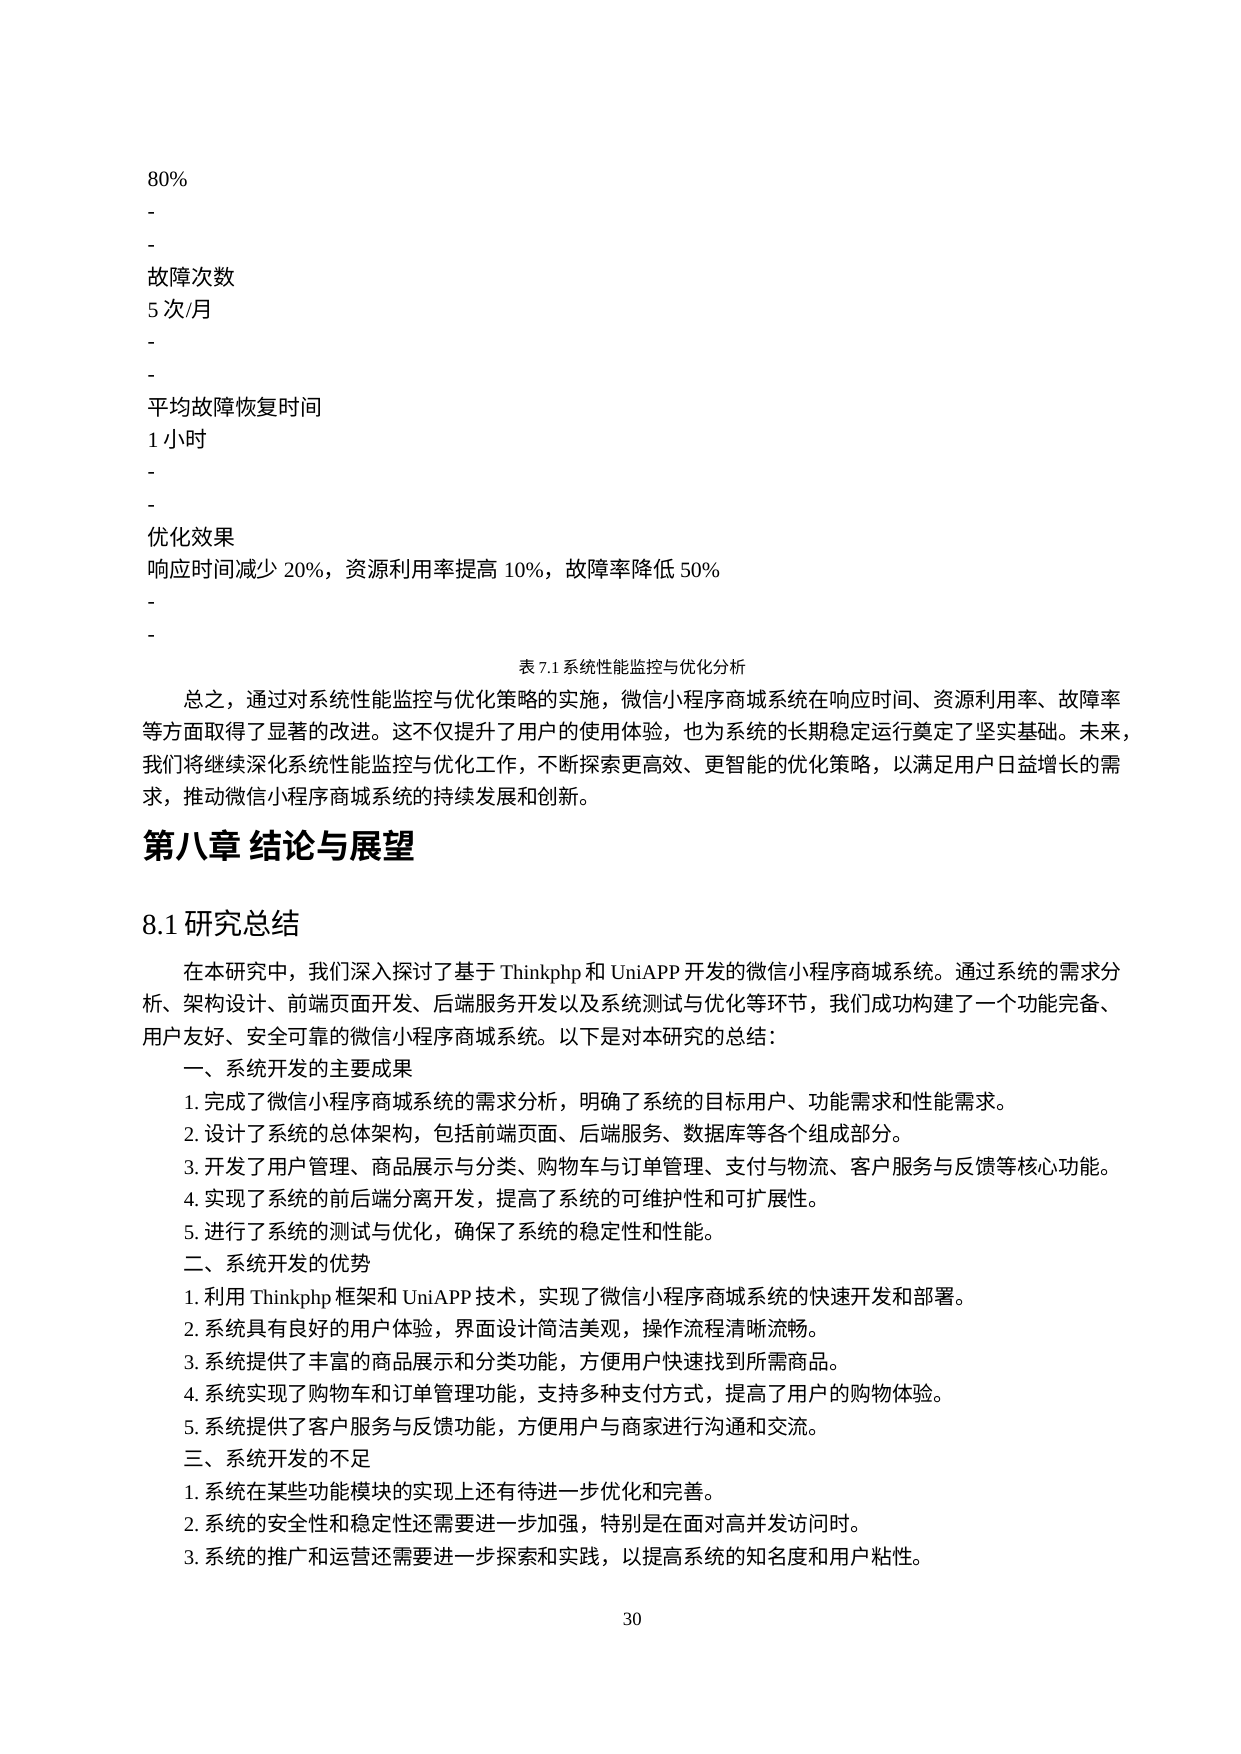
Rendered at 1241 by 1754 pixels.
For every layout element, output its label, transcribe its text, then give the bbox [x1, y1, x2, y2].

text 在本研究中，我们深入探讨了基于Thinkphp和UniAPP开发的微信小程序商城系统。通过系统的需求分析、架构设计、前端页面开发、后端服务开发以及系统测试与优化等环节，我们成功构建了一个功能完备、用户友好、安全可靠的微信小程序商城系统。以下是对本研究的总结： [142, 954, 1122, 1051]
text 一、系统开发的主要成果 [142, 1051, 1122, 1084]
text 3. 开发了用户管理、商品展示与分类、购物车与订单管理、支付与物流、客户服务与反馈等核心功能。 [142, 1149, 1122, 1181]
text 4. 系统实现了购物车和订单管理功能，支持多种支付方式，提高了用户的购物体验。 [142, 1376, 1122, 1409]
text 4. 实现了系统的前后端分离开发，提高了系统的可维护性和可扩展性。 [142, 1181, 1122, 1214]
text 2. 设计了系统的总体架构，包括前端页面、后端服务、数据库等各个组成部分。 [142, 1116, 1122, 1149]
text 5. 系统提供了客户服务与反馈功能，方便用户与商家进行沟通和交流。 [142, 1409, 1122, 1441]
text 总之，通过对系统性能监控与优化策略的实施，微信小程序商城系统在响应时间、资源利用率、故障率等方面取得了显著的改进。这不仅提升了用户的使用体验，也为系统的长期稳定运行奠定了坚实基础。未来，我们将继续深化系统性能监控与优化工作，不断探索更高效、更智能的优化策略，以满足用户日益增长的需求，推动微信小程序商城系统的持续发展和创新。 [142, 682, 1122, 812]
text 3. 系统的推广和运营还需要进一步探索和实践，以提高系统的知名度和用户粘性。 [142, 1539, 1122, 1571]
text 1. 系统在某些功能模块的实现上还有待进一步优化和完善。 [142, 1474, 1122, 1506]
subtitle 第八章 结论与展望 [142, 812, 1122, 877]
text 二、系统开发的优势 [142, 1246, 1122, 1279]
subtitle 8.1研究总结 [142, 889, 1122, 954]
text 表7.1系统性能监控与优化分析 [142, 649, 1122, 682]
text 2. 系统的安全性和稳定性还需要进一步加强，特别是在面对高并发访问时。 [142, 1506, 1122, 1539]
text 3. 系统提供了丰富的商品展示和分类功能，方便用户快速找到所需商品。 [142, 1344, 1122, 1376]
text 1. 完成了微信小程序商城系统的需求分析，明确了系统的目标用户、功能需求和性能需求。 [142, 1084, 1122, 1116]
text 2. 系统具有良好的用户体验，界面设计简洁美观，操作流程清晰流畅。 [142, 1311, 1122, 1344]
text 5. 进行了系统的测试与优化，确保了系统的稳定性和性能。 [142, 1214, 1122, 1246]
text 三、系统开发的不足 [142, 1441, 1122, 1474]
text 1. 利用Thinkphp框架和UniAPP技术，实现了微信小程序商城系统的快速开发和部署。 [142, 1279, 1122, 1311]
